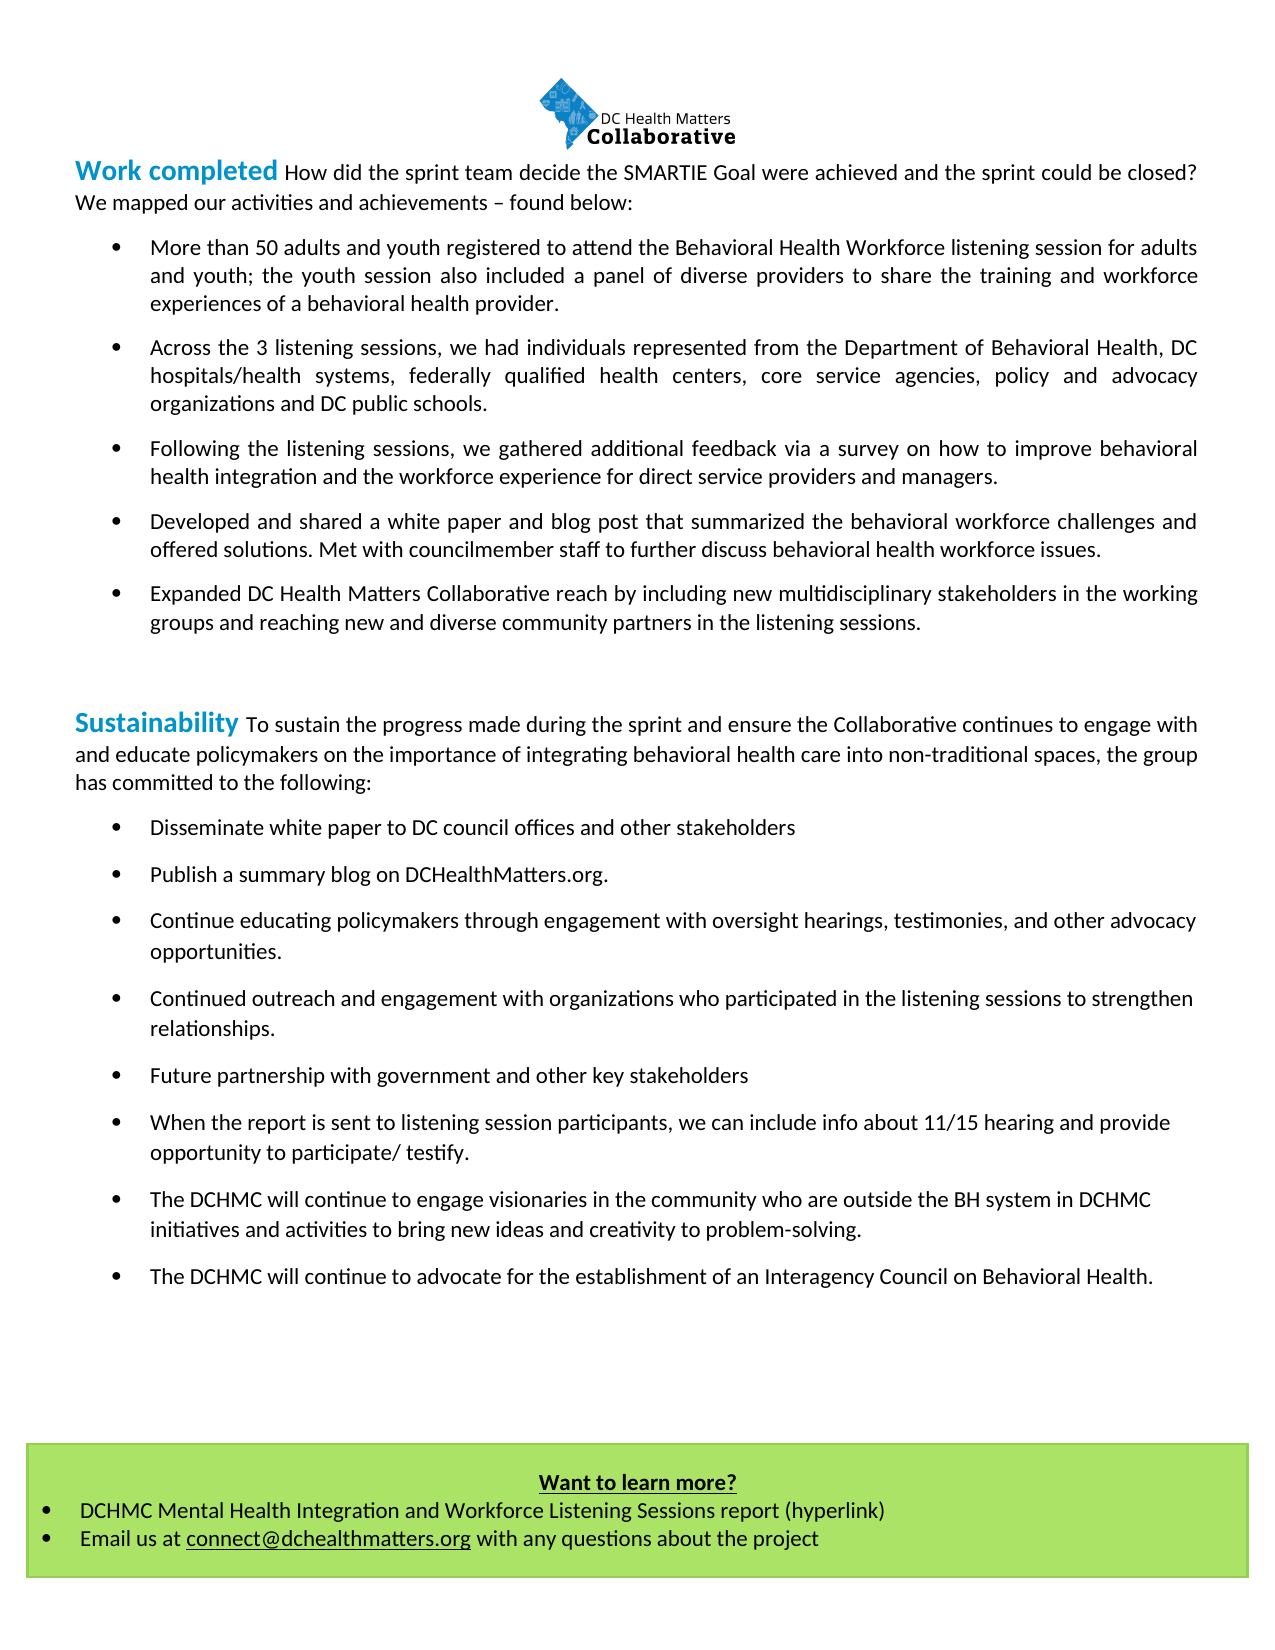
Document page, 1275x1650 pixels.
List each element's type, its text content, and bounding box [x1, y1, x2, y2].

text Sustainability To sustain the progress made during the sprint and ensure the Collaborative continues to engage with and educate policymakers on the importance of integrating behavioral health care into non-traditional spaces, the group has committed to the following: [75, 704, 1200, 796]
list More than 50 adults and youth registered to attend the Behavioral Health Workforce listening session for adults and youth; the youth session also included a panel of diverse providers to share the training and workforce experiences of a behavioral health provider. [112, 233, 1200, 317]
list Disseminate white paper to DC council offices and other stakeholders [112, 813, 1200, 841]
list Continued outreach and engagement with organizations who participated in the listening sessions to strengthen relationships. [112, 984, 1200, 1042]
list Across the 3 listening sessions, we had individuals represented from the Department of Behavioral Health, DC hospitals/health systems, federally qualified health centers, core service agencies, policy and advocacy organizations and DC public schools. [112, 333, 1200, 417]
list When the report is sent to listening session participants, we can include info about 11/15 hearing and provide opportunity to participate/ testify. [112, 1108, 1200, 1166]
list Expanded DC Health Matters Collaborative reach by including new multidisciplinary stakeholders in the working groups and reaching new and diverse community partners in the listening sessions. [112, 579, 1200, 636]
list Future partnership with government and other key stakeholders [112, 1061, 1200, 1089]
list Developed and shared a white paper and blog post that summarized the behavioral workforce challenges and offered solutions. Met with councilmember staff to further discuss behavioral health workforce issues. [112, 507, 1200, 563]
picture [521, 75, 754, 153]
list Continue educating policymakers through engagement with oversight hearings, testimonies, and other advocacy opportunities. [112, 907, 1200, 965]
list The DCHMC will continue to engage visionaries in the community who are outside the BH system in DCHMC initiatives and activities to bring new ideas and creativity to problem-solving. [112, 1185, 1200, 1243]
list Following the listening sessions, we gathered additional feedback via a survey on how to improve behavioral health integration and the workforce experience for direct service providers and managers. [112, 434, 1200, 490]
list Publish a summary blog on DCHealthMatters.org. [112, 860, 1200, 888]
list The DCHMC will continue to advocate for the establishment of an Interagency Council on Behavioral Health. [112, 1262, 1200, 1290]
text Work completed How did the sprint team decide the SMARTIE Goal were achieved and the sprint could be closed? We mapped our activities and achievements – found below: [75, 152, 1200, 216]
